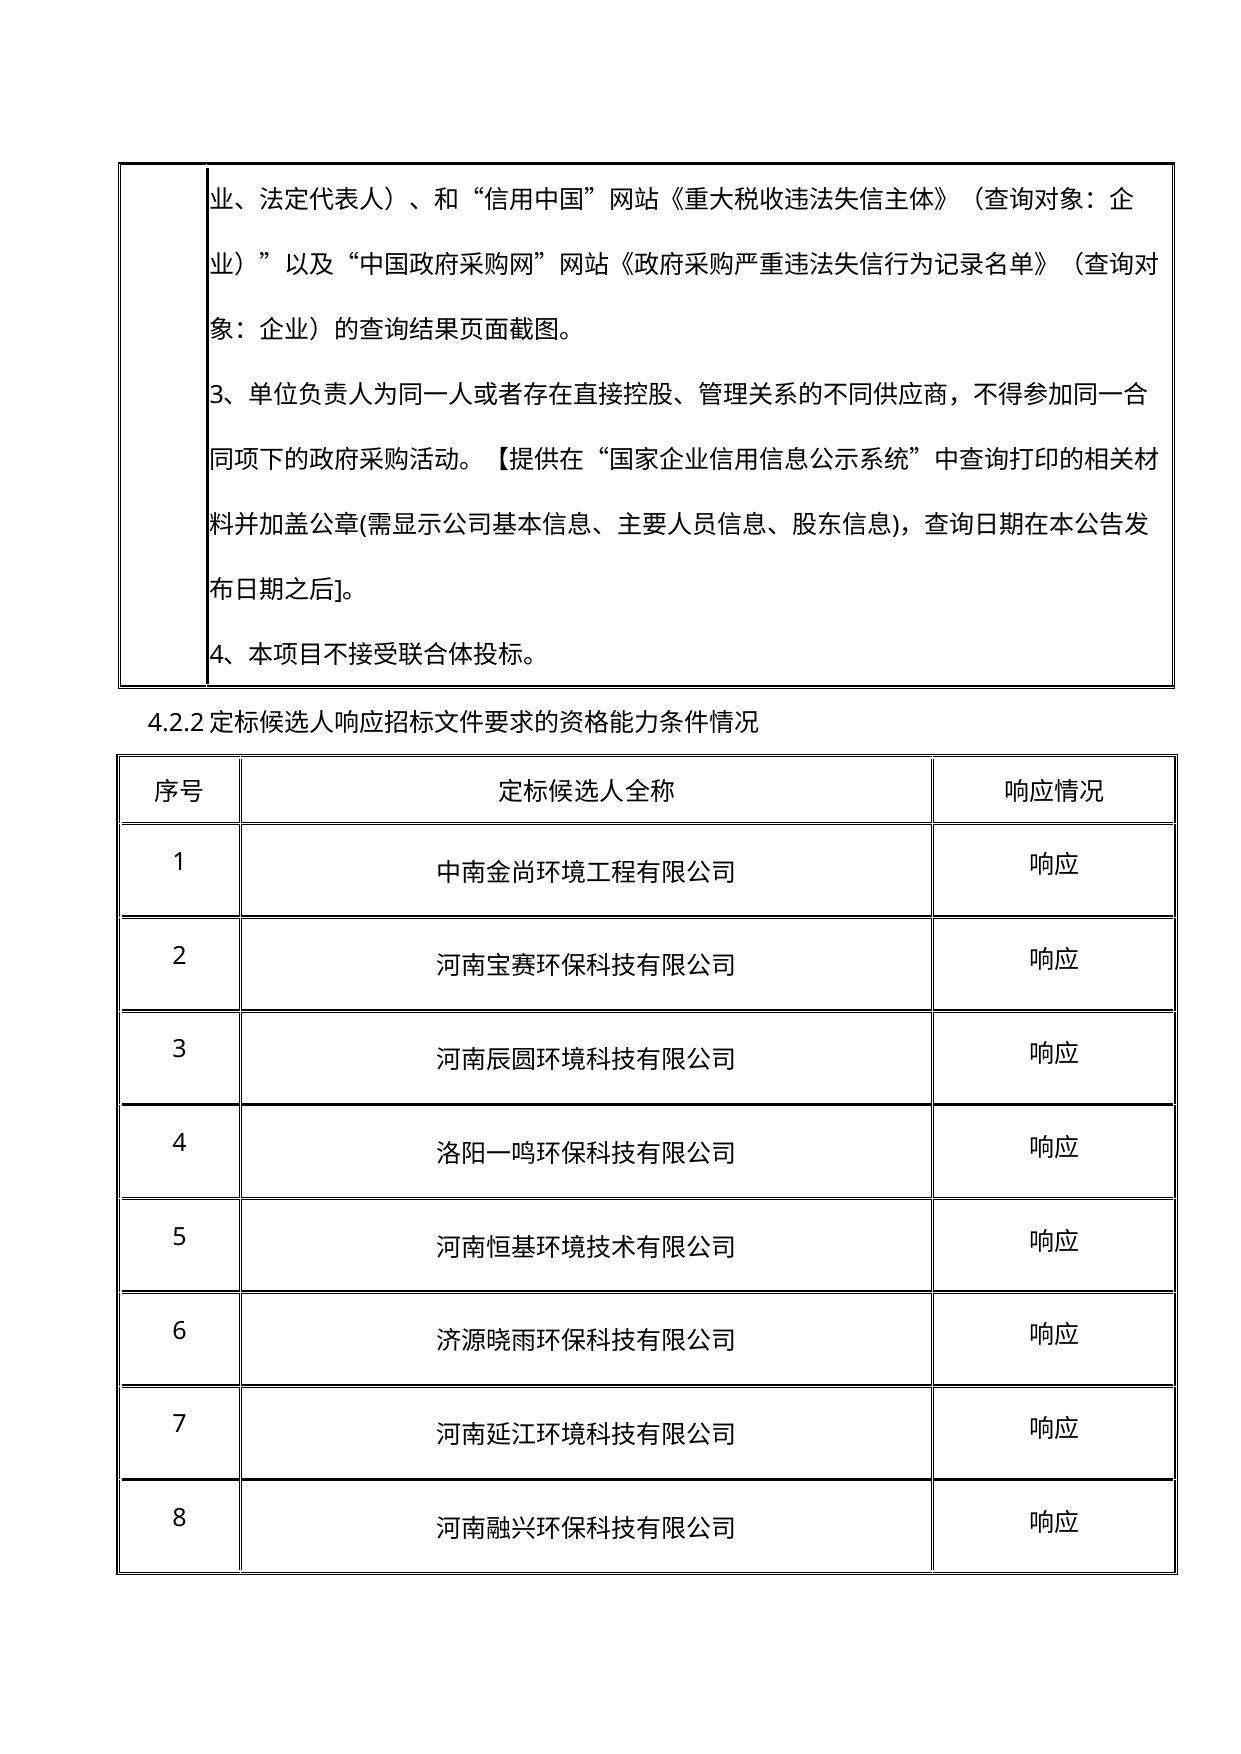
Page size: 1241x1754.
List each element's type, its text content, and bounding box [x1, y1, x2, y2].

table_cell 3 [120, 1009, 239, 1103]
table_cell 洛阳一鸣环保科技有限公司 [242, 1106, 931, 1197]
table_cell 响应 [934, 1009, 1175, 1103]
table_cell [207, 165, 1172, 685]
text 4.2.2定标候选人响应招标文件要求的资格能力条件情况 [148, 689, 1092, 753]
table_cell 2 [120, 915, 239, 1009]
table_cell 河南辰圆环境科技有限公司 [242, 1013, 931, 1103]
table_cell 6 [120, 1290, 239, 1384]
table_cell 响应 [933, 1478, 1176, 1572]
table_cell 河南恒基环境技术有限公司 [242, 1200, 931, 1290]
table_cell 河南融兴环保科技有限公司 [241, 1481, 933, 1572]
table_cell 5 [118, 1197, 241, 1290]
table_cell 4 [118, 1103, 239, 1197]
table_cell 响应 [934, 1103, 1176, 1197]
table_cell 1 [121, 164, 207, 685]
table_cell 7 [120, 1384, 239, 1478]
table_cell 中南金尚环境工程有限公司 [242, 825, 931, 915]
table_cell 响应 [934, 915, 1175, 1009]
table_cell 河南宝赛环保科技有限公司 [242, 919, 931, 1009]
table_header 响应情况 [933, 757, 1174, 822]
table_cell 响应 [933, 1197, 1176, 1290]
table_cell 响应 [934, 1290, 1175, 1384]
table_cell 1 [118, 822, 241, 915]
table_cell 济源晓雨环保科技有限公司 [242, 1294, 931, 1384]
table_cell 响应 [934, 1384, 1175, 1478]
table_cell 响应 [933, 822, 1176, 915]
table_cell 河南延江环境科技有限公司 [242, 1388, 931, 1478]
table_cell 8 [118, 1478, 241, 1572]
table_header 序号 [120, 757, 241, 822]
